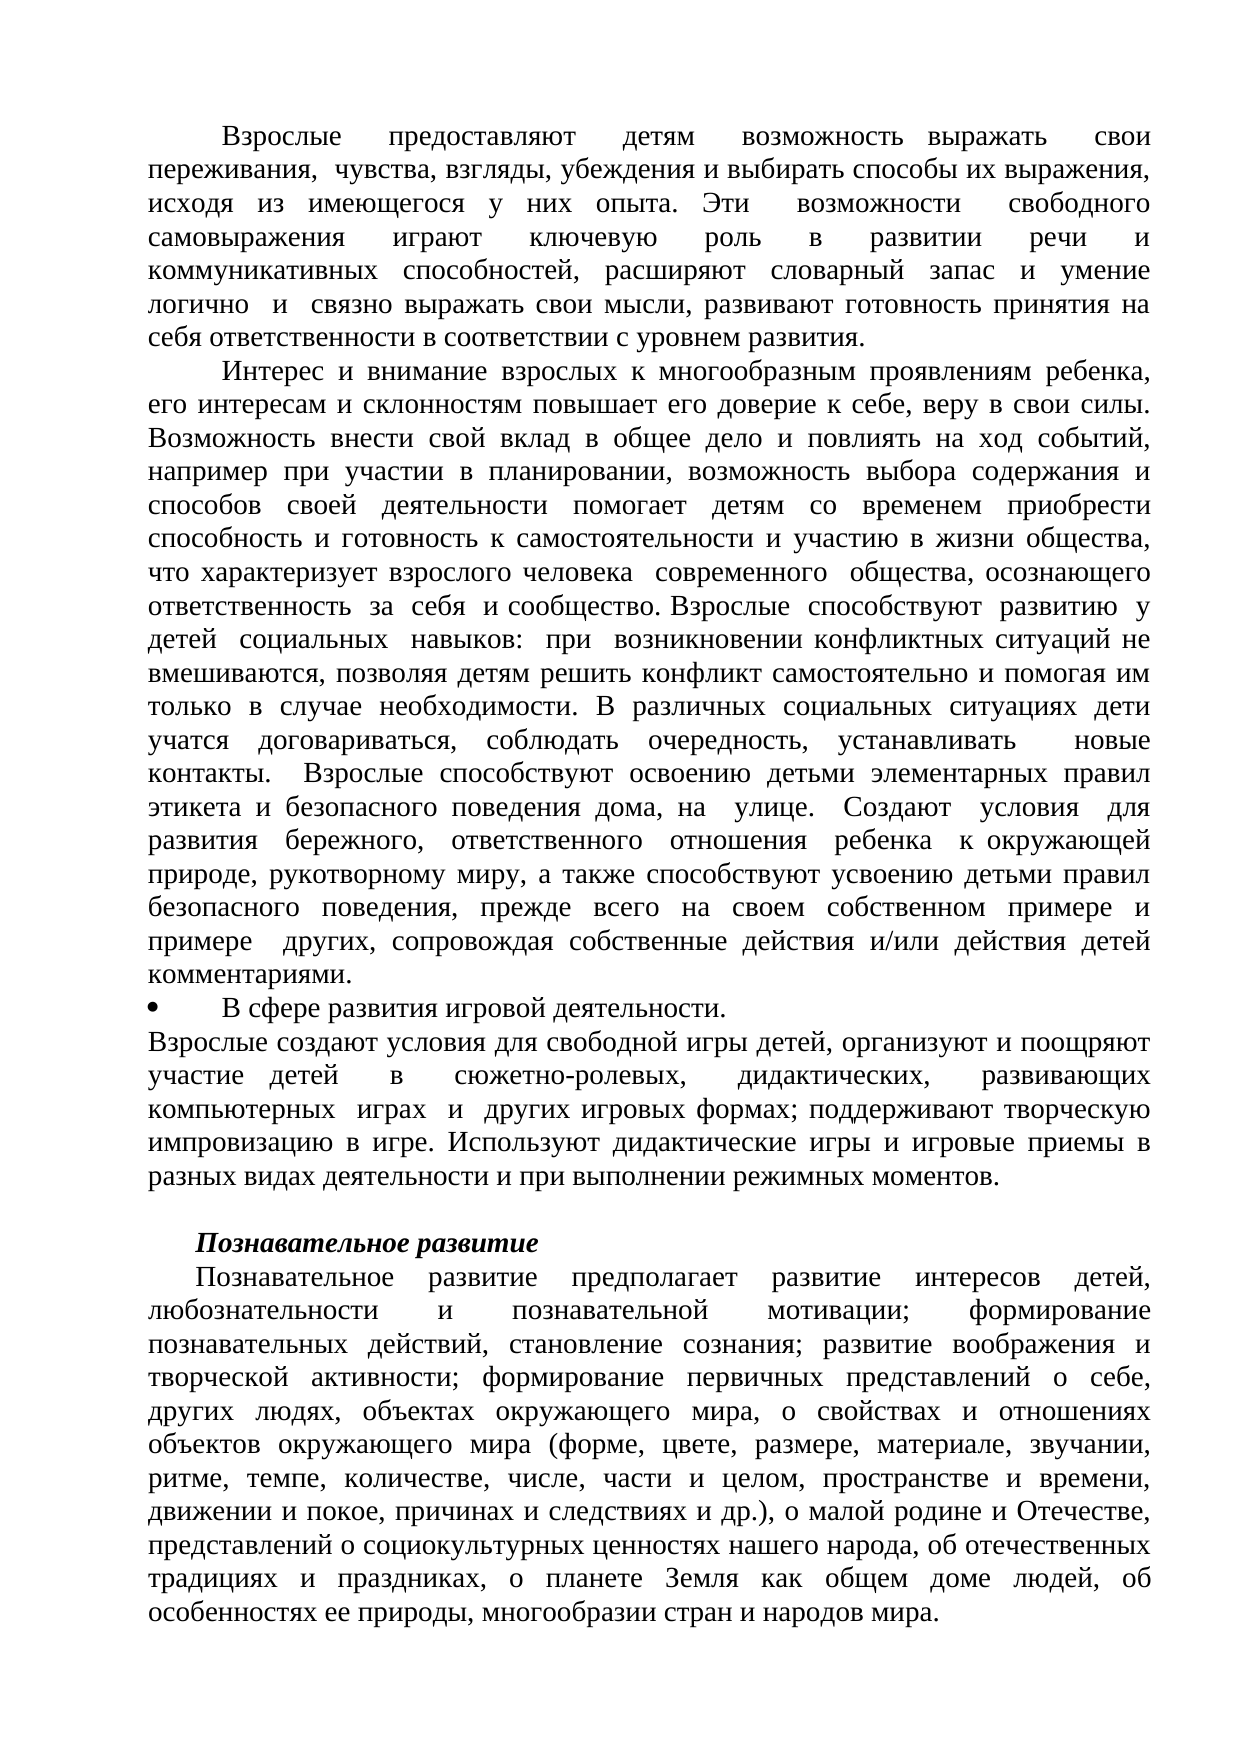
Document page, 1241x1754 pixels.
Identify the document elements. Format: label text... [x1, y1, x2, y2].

text Познавательное развитие [148, 1225, 1152, 1259]
text Интерес и внимание взрослых к многообразным проявлениям ребенка, его интересам и склонностям повышает его доверие к себе, веру в свои силы. Возможность внести свой вклад в общее дело и повлиять на ход событий, например при участии в планировании, возможность выбора содержания и способов своей деятельности помогает детям со временем приобрести способность и готовность к самостоятельности и участию в жизни общества, что характеризует взрослого человека современного общества, осознающего ответственность за себя и сообщество. Взрослые способствуют развитию у детей социальных навыков: при возникновении конфликтных ситуаций не вмешиваются, позволяя детям решить конфликт самостоятельно и помогая им только в случае необходимости. В различных социальных ситуациях дети учатся договариваться, соблюдать очередность, устанавливать новые контакты. Взрослые способствуют освоению детьми элементарных правил этикета и безопасного поведения дома, на улице. Создают условия для развития бережного, ответственного отношения ребенка к окружающей природе, рукотворному миру, а также способствуют усвоению детьми правил безопасного поведения, прежде всего на своем собственном примере и примере других, сопровождая собственные действия и/или действия детей комментариями. [148, 353, 1152, 990]
list В сфере развития игровой деятельности. [148, 990, 1152, 1024]
text Взрослые создают условия для свободной игры детей, организуют и поощряют участие детей в сюжетно-ролевых, дидактических, развивающих компьютерных играх и других игровых формах; поддерживают творческую импровизацию в игре. Используют дидактические игры и игровые приемы в разных видах деятельности и при выполнении режимных моментов. [148, 1024, 1152, 1192]
text Познавательное развитие предполагает развитие интересов детей, любознательности и познавательной мотивации; формирование познавательных действий, становление сознания; развитие воображения и творческой активности; формирование первичных представлений о себе, других людях, объектах окружающего мира, о свойствах и отношениях объектов окружающего мира (форме, цвете, размере, материале, звучании, ритме, темпе, количестве, числе, части и целом, пространстве и времени, движении и покое, причинах и следствиях и др.), о малой родине и Отечестве, представлений о социокультурных ценностях нашего народа, об отечественных традициях и праздниках, о планете Земля как общем доме людей, об особенностях ее природы, многообразии стран и народов мира. [148, 1259, 1152, 1628]
text Взрослые предоставляют детям возможность выражать свои переживания, чувства, взгляды, убеждения и выбирать способы их выражения, исходя из имеющегося у них опыта. Эти возможности свободного самовыражения играют ключевую роль в развитии речи и коммуникативных способностей, расширяют словарный запас и умение логично и связно выражать свои мысли, развивают готовность принятия на себя ответственности в соответствии с уровнем развития. [148, 118, 1152, 353]
